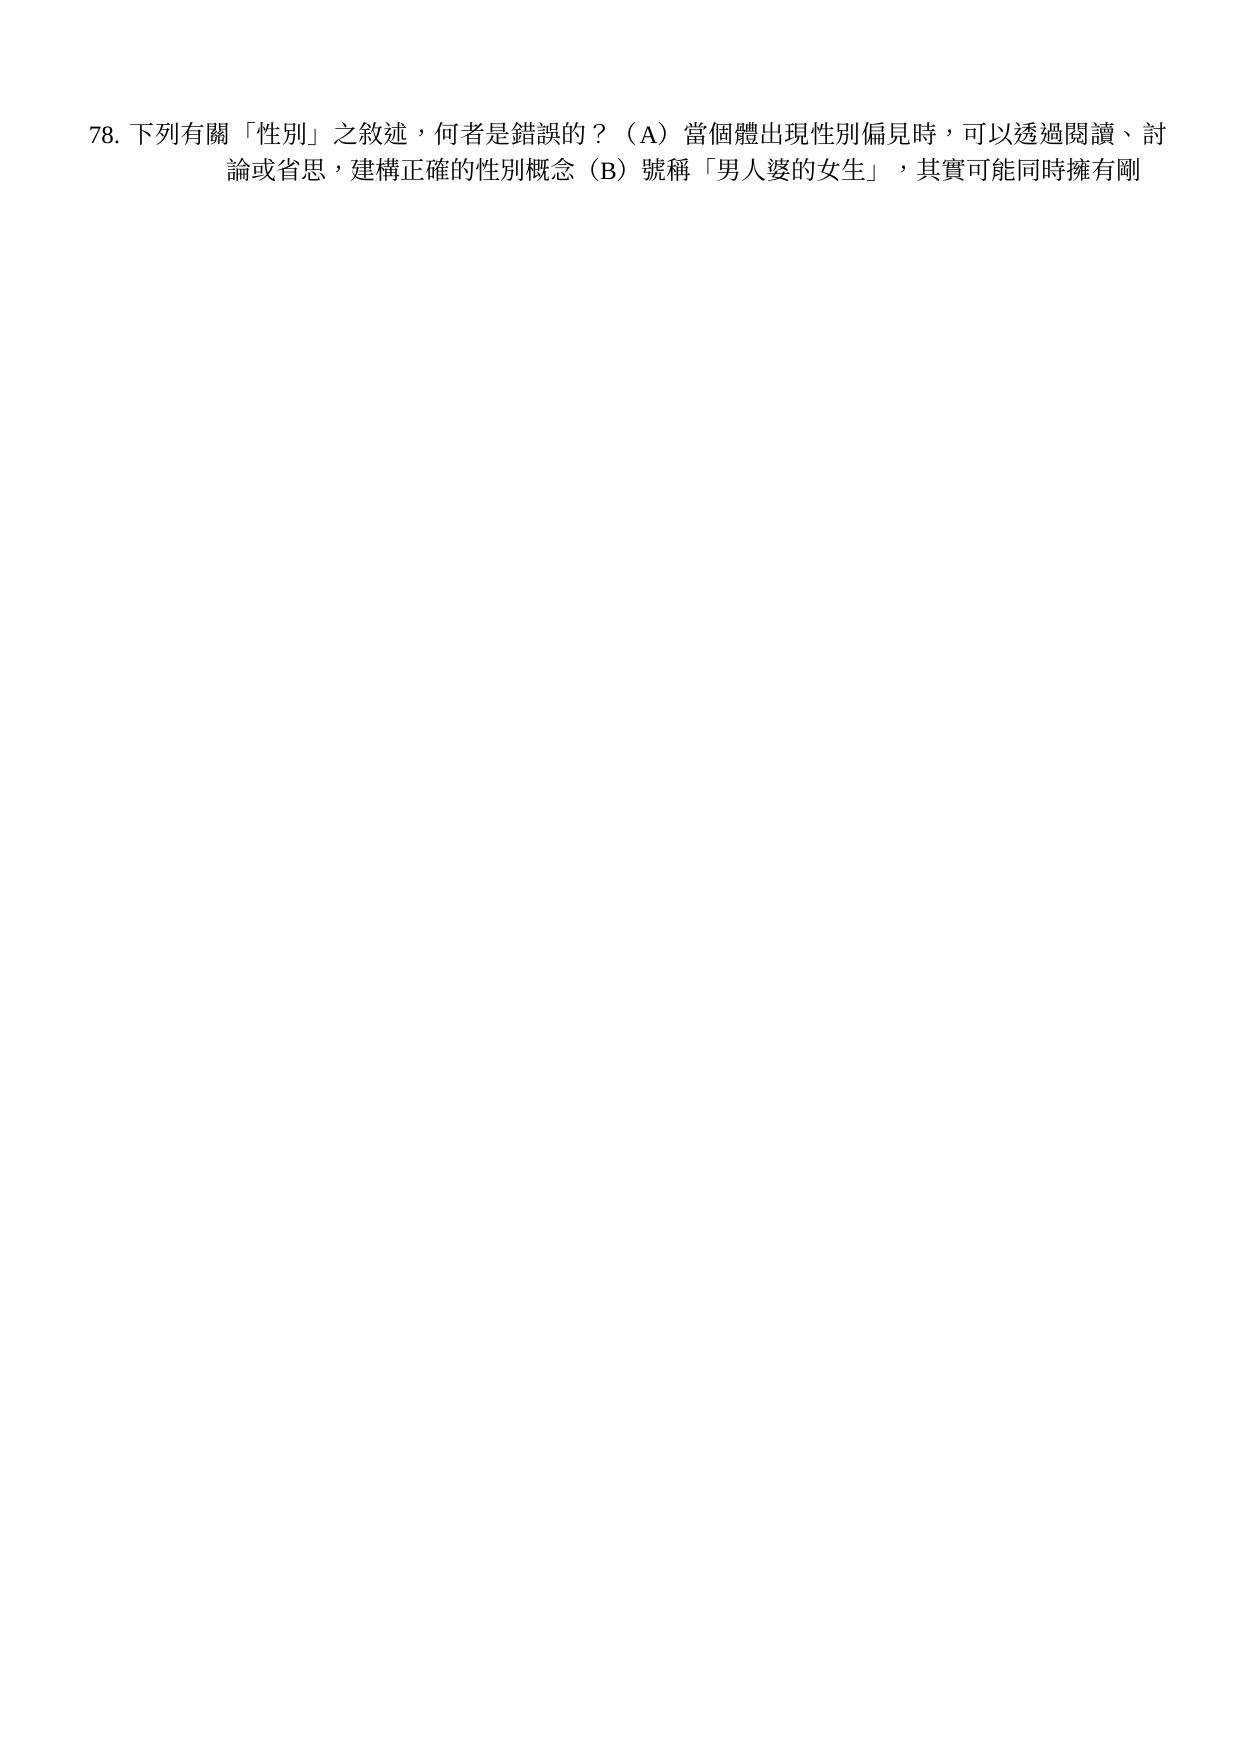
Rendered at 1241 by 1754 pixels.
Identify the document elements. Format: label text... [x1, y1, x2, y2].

list 下列有關「性別」之敘述，何者是錯誤的？（A）當個體出現性別偏見時，可以透過閱讀、討論或省思，建構正確的性別概念（B）號稱「男人婆的女生」，其實可能同時擁有剛 [89, 114, 1167, 186]
